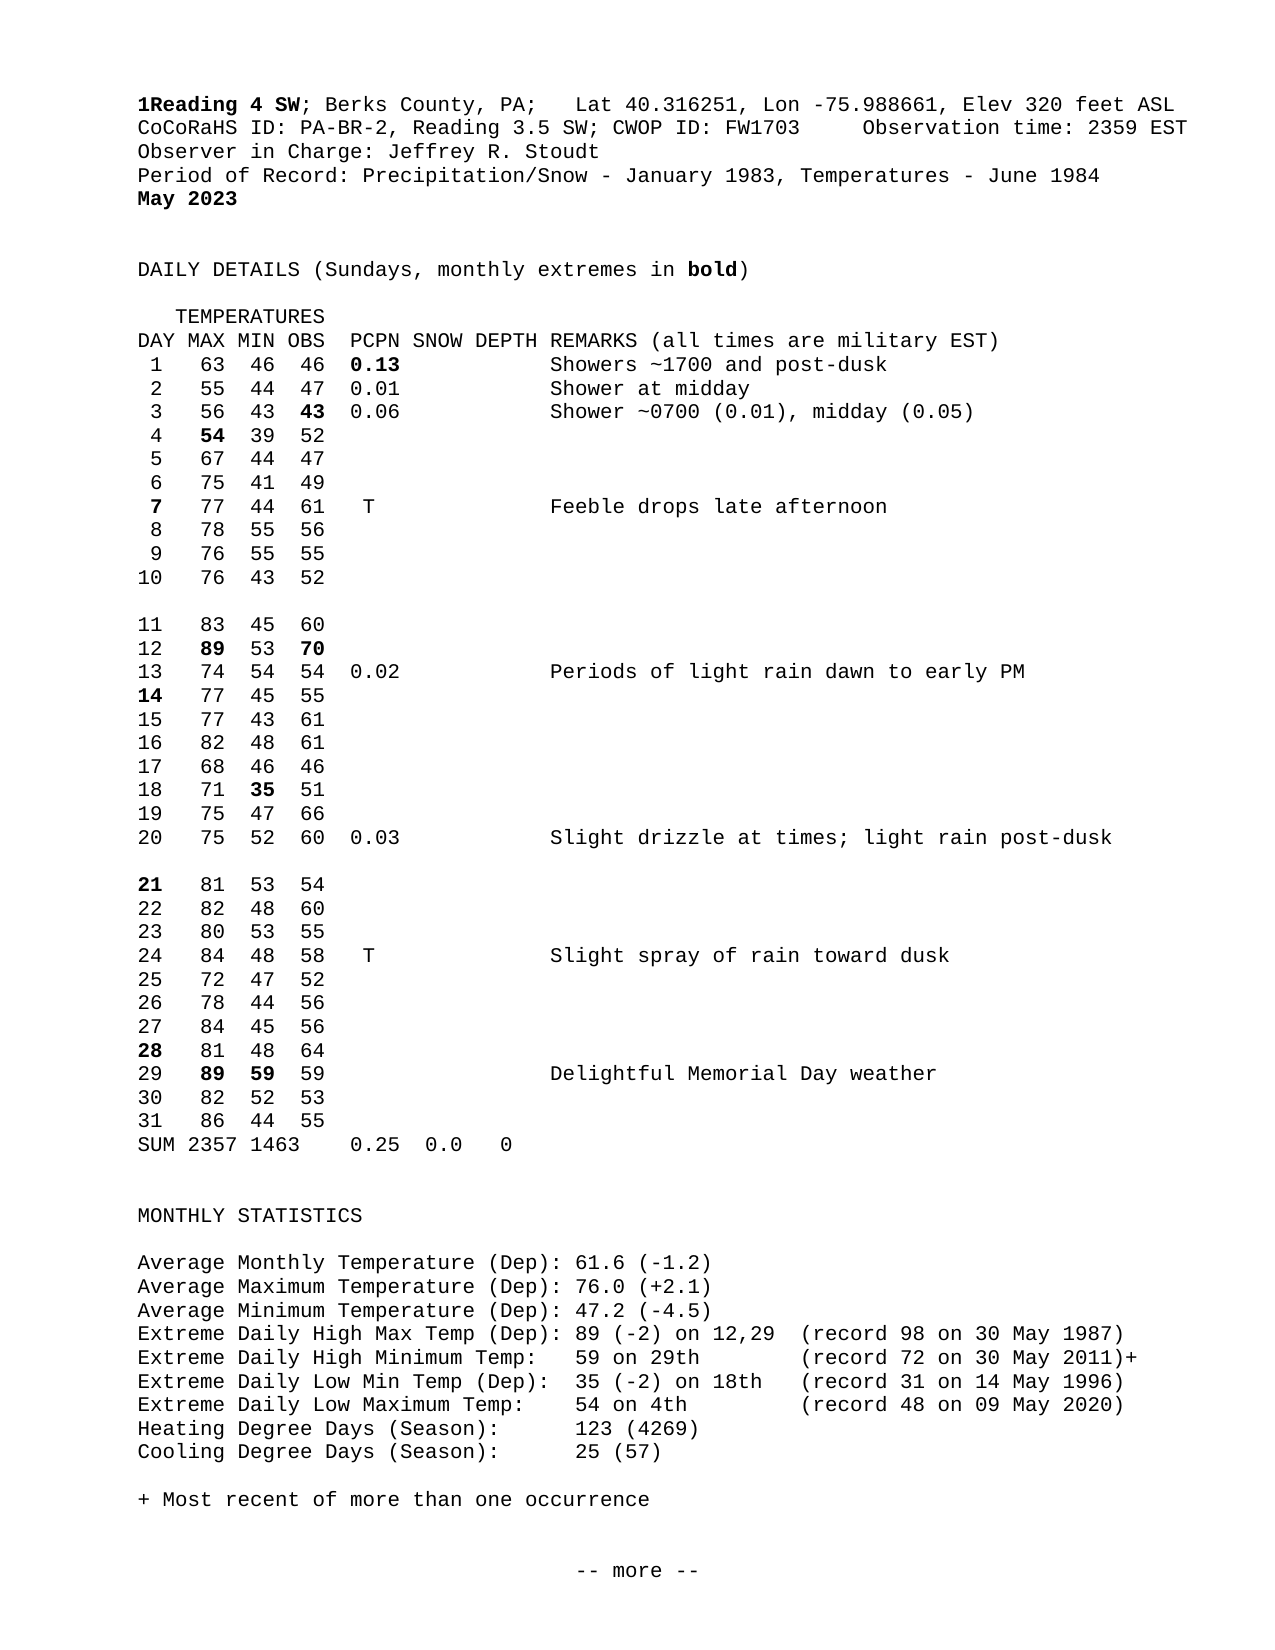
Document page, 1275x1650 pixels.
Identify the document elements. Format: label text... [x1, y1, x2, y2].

text 9 76 55 55 [137, 543, 1138, 567]
text 28 81 48 64 [137, 1039, 1138, 1063]
text Cooling Degree Days (Season): 25 (57) [137, 1442, 1138, 1465]
text 22 82 48 60 [137, 898, 1138, 921]
text 1 63 46 46 0.13 Showers ~1700 and post-dusk [137, 354, 1138, 377]
text 20 75 52 60 0.03 Slight drizzle at times; light rain post-dusk [137, 827, 1138, 850]
text 25 72 47 52 [137, 969, 1138, 992]
text Extreme Daily High Max Temp (Dep): 89 (-2) on 12,29 (record 98 on 30 May 1987) [137, 1323, 1138, 1347]
text Period of Record: Precipitation/Snow - January 1983, Temperatures - June 1984 [137, 165, 1138, 188]
text CoCoRaHS ID: PA-BR-2, Reading 3.5 SW; CWOP ID: FW1703 Observation time: 2359 EST [137, 117, 1206, 141]
text 24 84 48 58 T Slight spray of rain toward dusk [137, 945, 1138, 969]
text Extreme Daily Low Min Temp (Dep): 35 (-2) on 18th (record 31 on 14 May 1996) [137, 1371, 1138, 1394]
text 29 89 59 59 Delightful Memorial Day weather [137, 1063, 1138, 1087]
text MONTHLY STATISTICS [137, 1205, 1138, 1229]
text 11 83 45 60 [137, 614, 1138, 638]
text SUM 2357 1463 0.25 0.0 0 [137, 1134, 1138, 1158]
text 16 82 48 61 [137, 732, 1138, 756]
text Average Minimum Temperature (Dep): 47.2 (-4.5) [137, 1300, 1138, 1323]
text 14 77 45 55 [137, 685, 1138, 708]
text 23 80 53 55 [137, 921, 1138, 945]
text Extreme Daily Low Maximum Temp: 54 on 4th (record 48 on 09 May 2020) [137, 1394, 1138, 1418]
text 18 71 35 51 [137, 779, 1138, 803]
text 2 55 44 47 0.01 Shower at midday [137, 377, 1138, 401]
text Reading 4 SW; Berks County, PA; Lat 40.316251, Lon -75.988661, Elev 320 feet ASL [137, 94, 1206, 117]
text 30 82 52 53 [137, 1087, 1138, 1111]
text DAY MAX MIN OBS PCPN SNOW DEPTH REMARKS (all times are military EST) [137, 330, 1138, 354]
text 19 75 47 66 [137, 803, 1138, 827]
text 3 56 43 43 0.06 Shower ~0700 (0.01), midday (0.05) [137, 401, 1138, 425]
text 12 89 53 70 [137, 638, 1138, 661]
text 17 68 46 46 [137, 756, 1138, 779]
text -- more -- [137, 1560, 1138, 1583]
text 26 78 44 56 [137, 992, 1138, 1016]
text Observer in Charge: Jeffrey R. Stoudt [137, 141, 1138, 165]
text 15 77 43 61 [137, 708, 1138, 732]
text 21 81 53 54 [137, 874, 1138, 898]
text 10 76 43 52 [137, 567, 1138, 590]
text Average Maximum Temperature (Dep): 76.0 (+2.1) [137, 1276, 1138, 1300]
text 5 67 44 47 [137, 448, 1138, 472]
text 6 75 41 49 [137, 472, 1138, 496]
text Extreme Daily High Minimum Temp: 59 on 29th (record 72 on 30 May 2011)+ [137, 1347, 1138, 1371]
text 7 77 44 61 T Feeble drops late afternoon [137, 496, 1138, 519]
text 4 54 39 52 [137, 425, 1138, 448]
text TEMPERATURES [137, 307, 1138, 330]
text May 2023 [137, 188, 1138, 212]
text 13 74 54 54 0.02 Periods of light rain dawn to early PM [137, 661, 1138, 685]
text Heating Degree Days (Season): 123 (4269) [137, 1418, 1138, 1442]
text 31 86 44 55 [137, 1111, 1138, 1134]
text 8 78 55 56 [137, 519, 1138, 543]
text DAILY DETAILS (Sundays, monthly extremes in bold) [137, 259, 1138, 283]
text Average Monthly Temperature (Dep): 61.6 (-1.2) [137, 1252, 1138, 1276]
text + Most recent of more than one occurrence [137, 1489, 1138, 1512]
text 27 84 45 56 [137, 1016, 1138, 1039]
